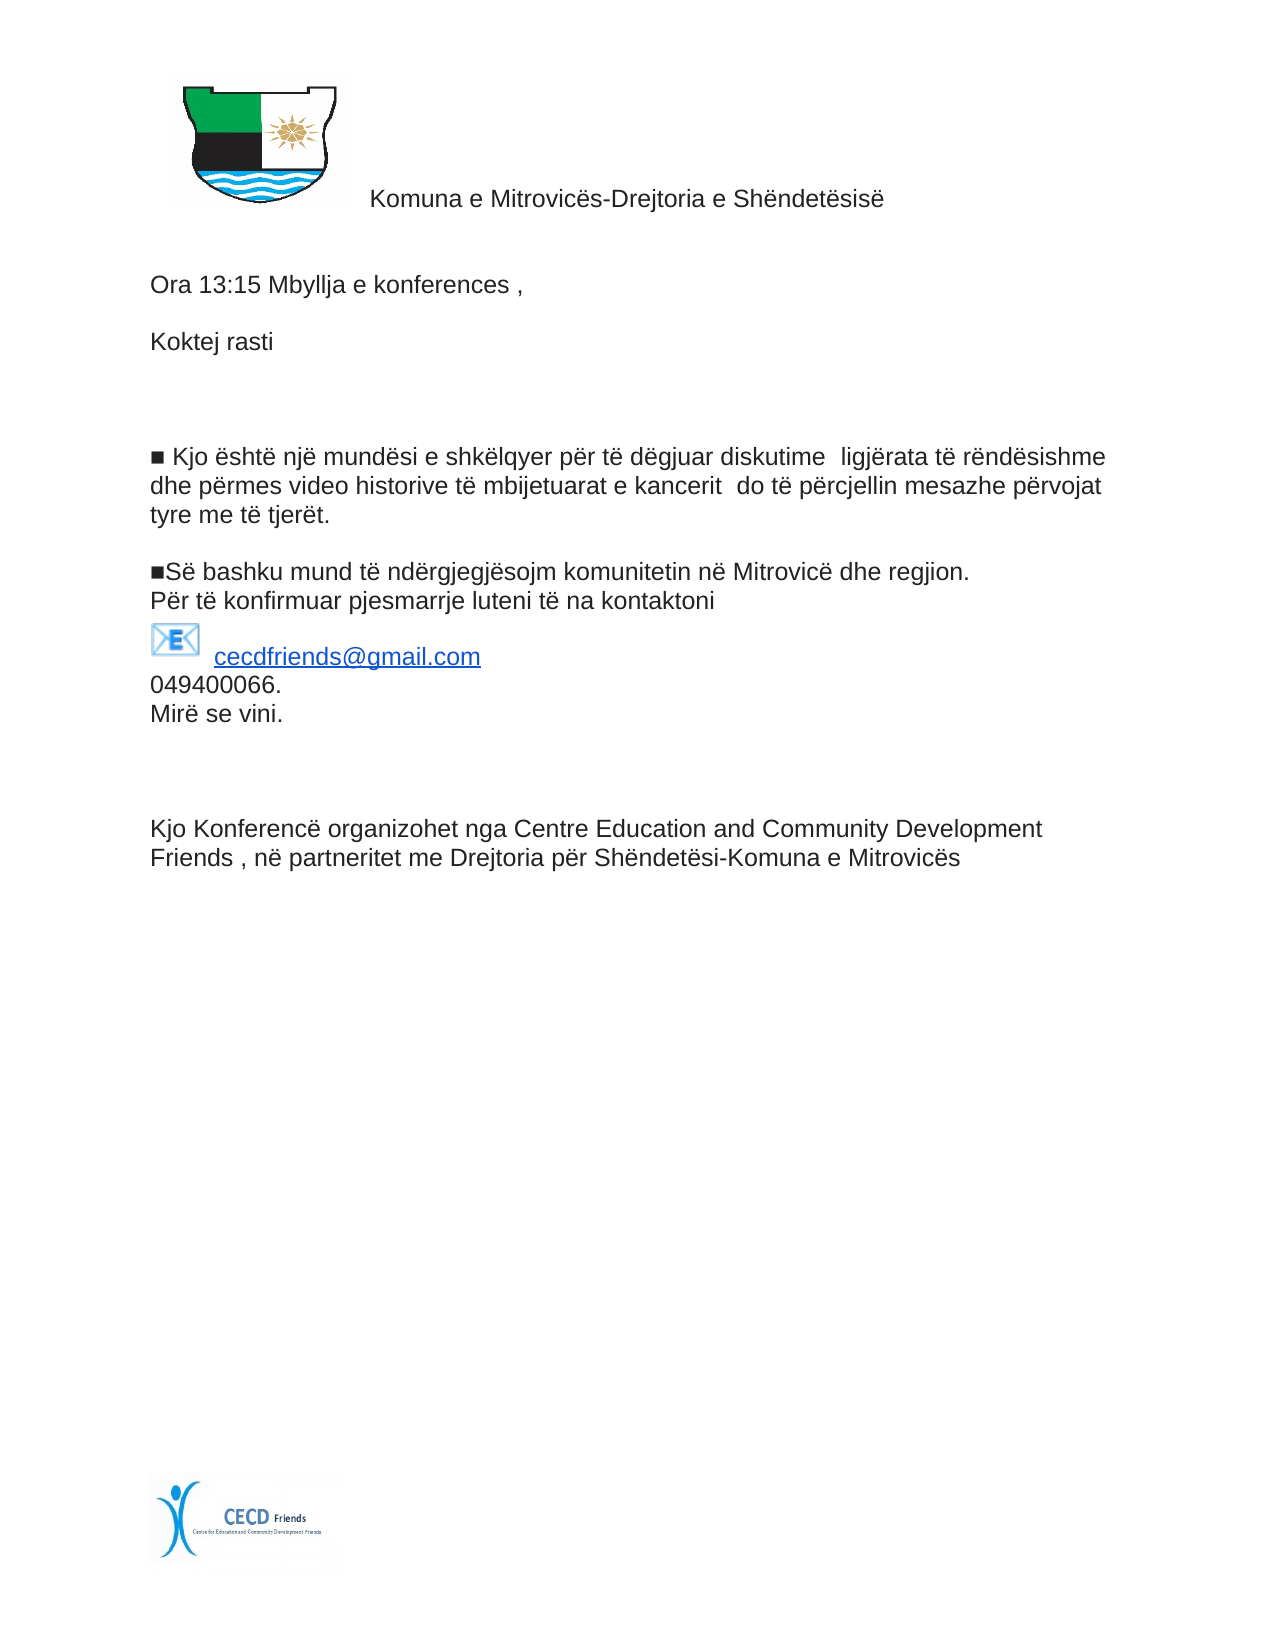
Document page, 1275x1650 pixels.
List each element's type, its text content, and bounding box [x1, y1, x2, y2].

text cecdfriends@gmail.com [150, 615, 1125, 670]
text Kjo Konferencë organizohet nga Centre Education and Community Development Friends , në partneritet me Drejtoria për Shëndetësi-Komuna e Mitrovicës [150, 814, 1125, 871]
text 049400066. [150, 670, 1125, 699]
text Koktej rasti [150, 327, 1125, 356]
text Ora 13:15 Mbyllja e konferences , [150, 270, 1125, 299]
text ■Së bashku mund të ndërgjegjësojm komunitetin në Mitrovicë dhe regjion. [150, 557, 1125, 586]
picture [150, 1473, 357, 1575]
text Mirë se vini. [150, 699, 1125, 728]
text ■ Kjo është një mundësi e shkëlqyer për të dëgjuar diskutime ligjërata të rëndësishme dhe përmes video historive të mbijetuarat e kancerit do të përcjellin mesazhe përvojat tyre me të tjerët. [150, 442, 1125, 529]
picture [170, 75, 349, 208]
picture [150, 615, 200, 665]
text Për të konfirmuar pjesmarrje luteni të na kontaktoni [150, 586, 1125, 615]
